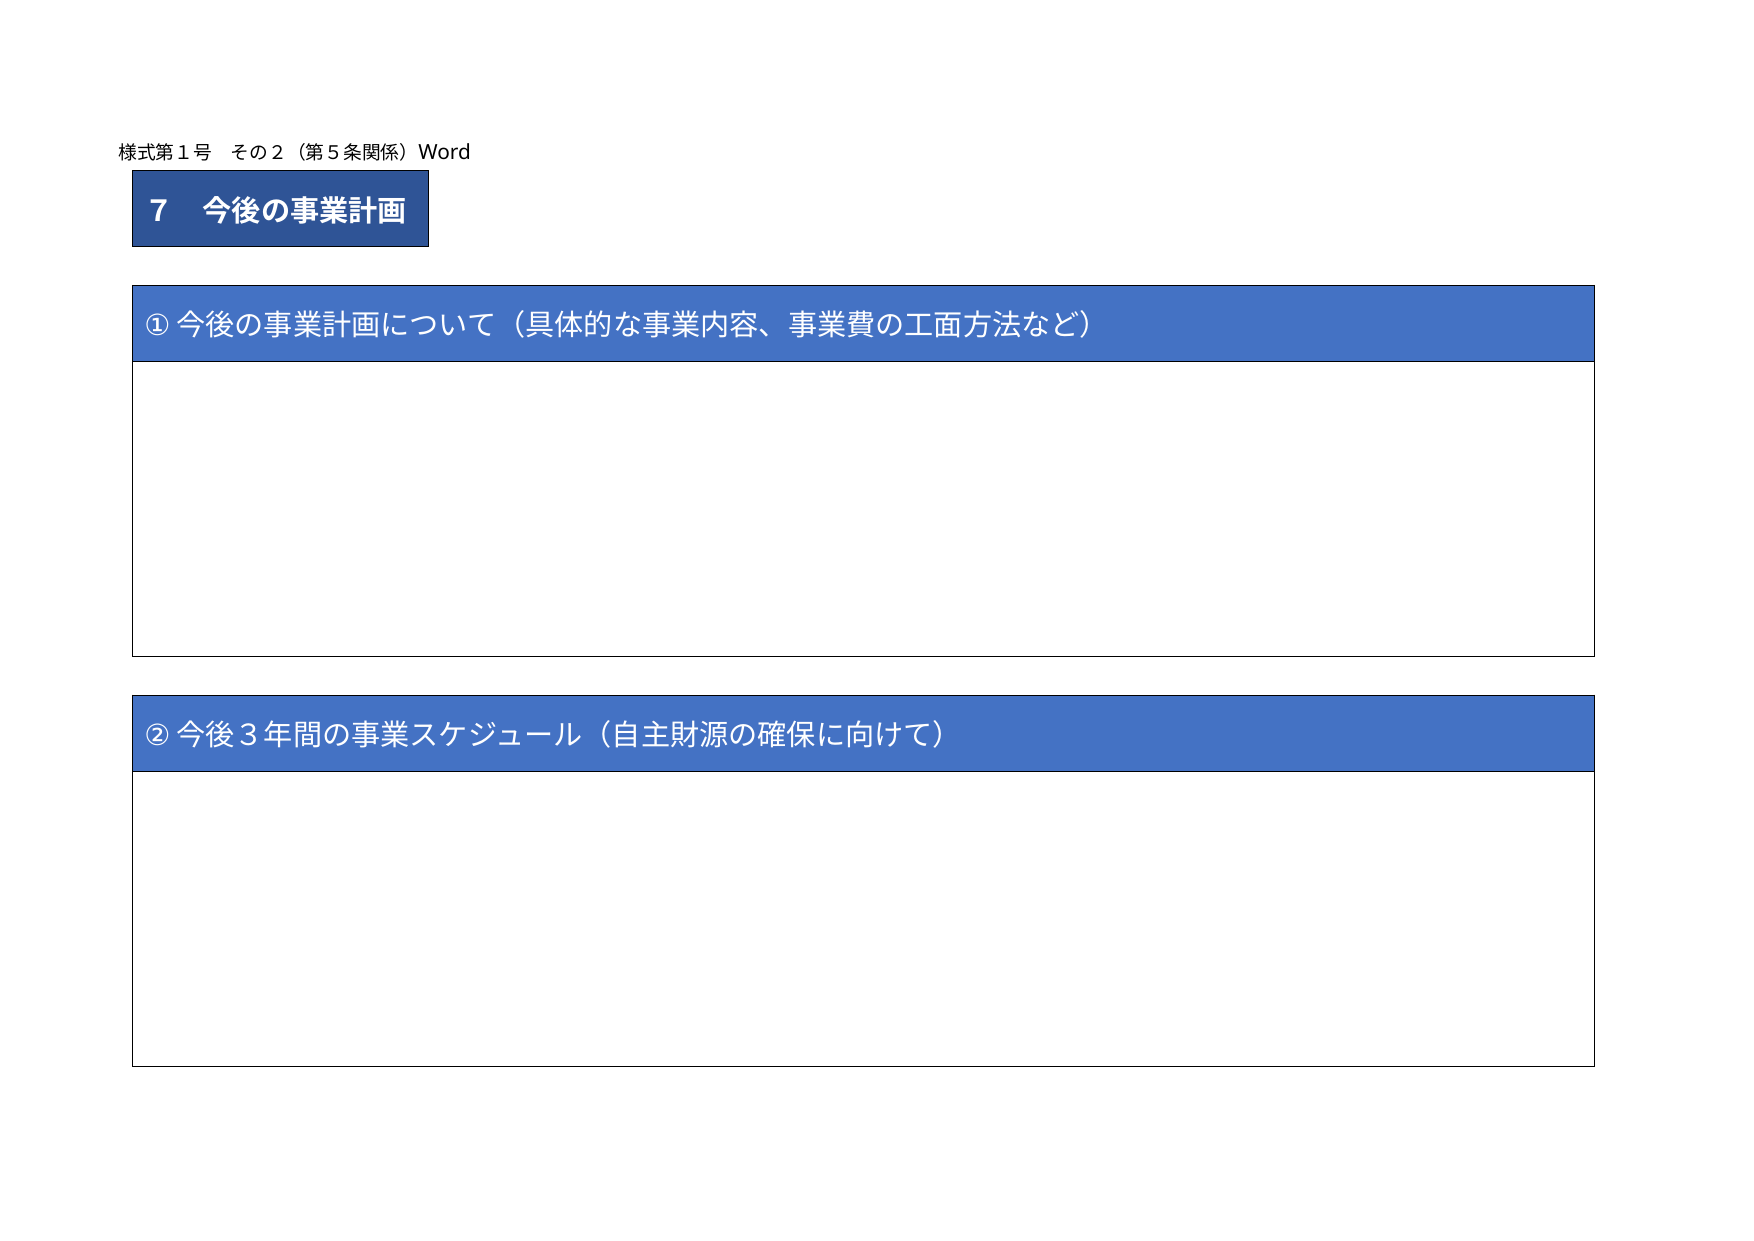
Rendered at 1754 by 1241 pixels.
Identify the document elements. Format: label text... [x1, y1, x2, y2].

text 様式第１号 その２（第５条関係）Word [118, 133, 1606, 170]
table_cell [133, 772, 1594, 1066]
table_header ７ 今後の事業計画 [133, 171, 428, 246]
table_cell [133, 362, 1594, 656]
table_header ①今後の事業計画について（具体的な事業内容、事業費の工面方法など） [133, 286, 1594, 361]
table_header ②今後３年間の事業スケジュール（自主財源の確保に向けて） [133, 696, 1594, 771]
